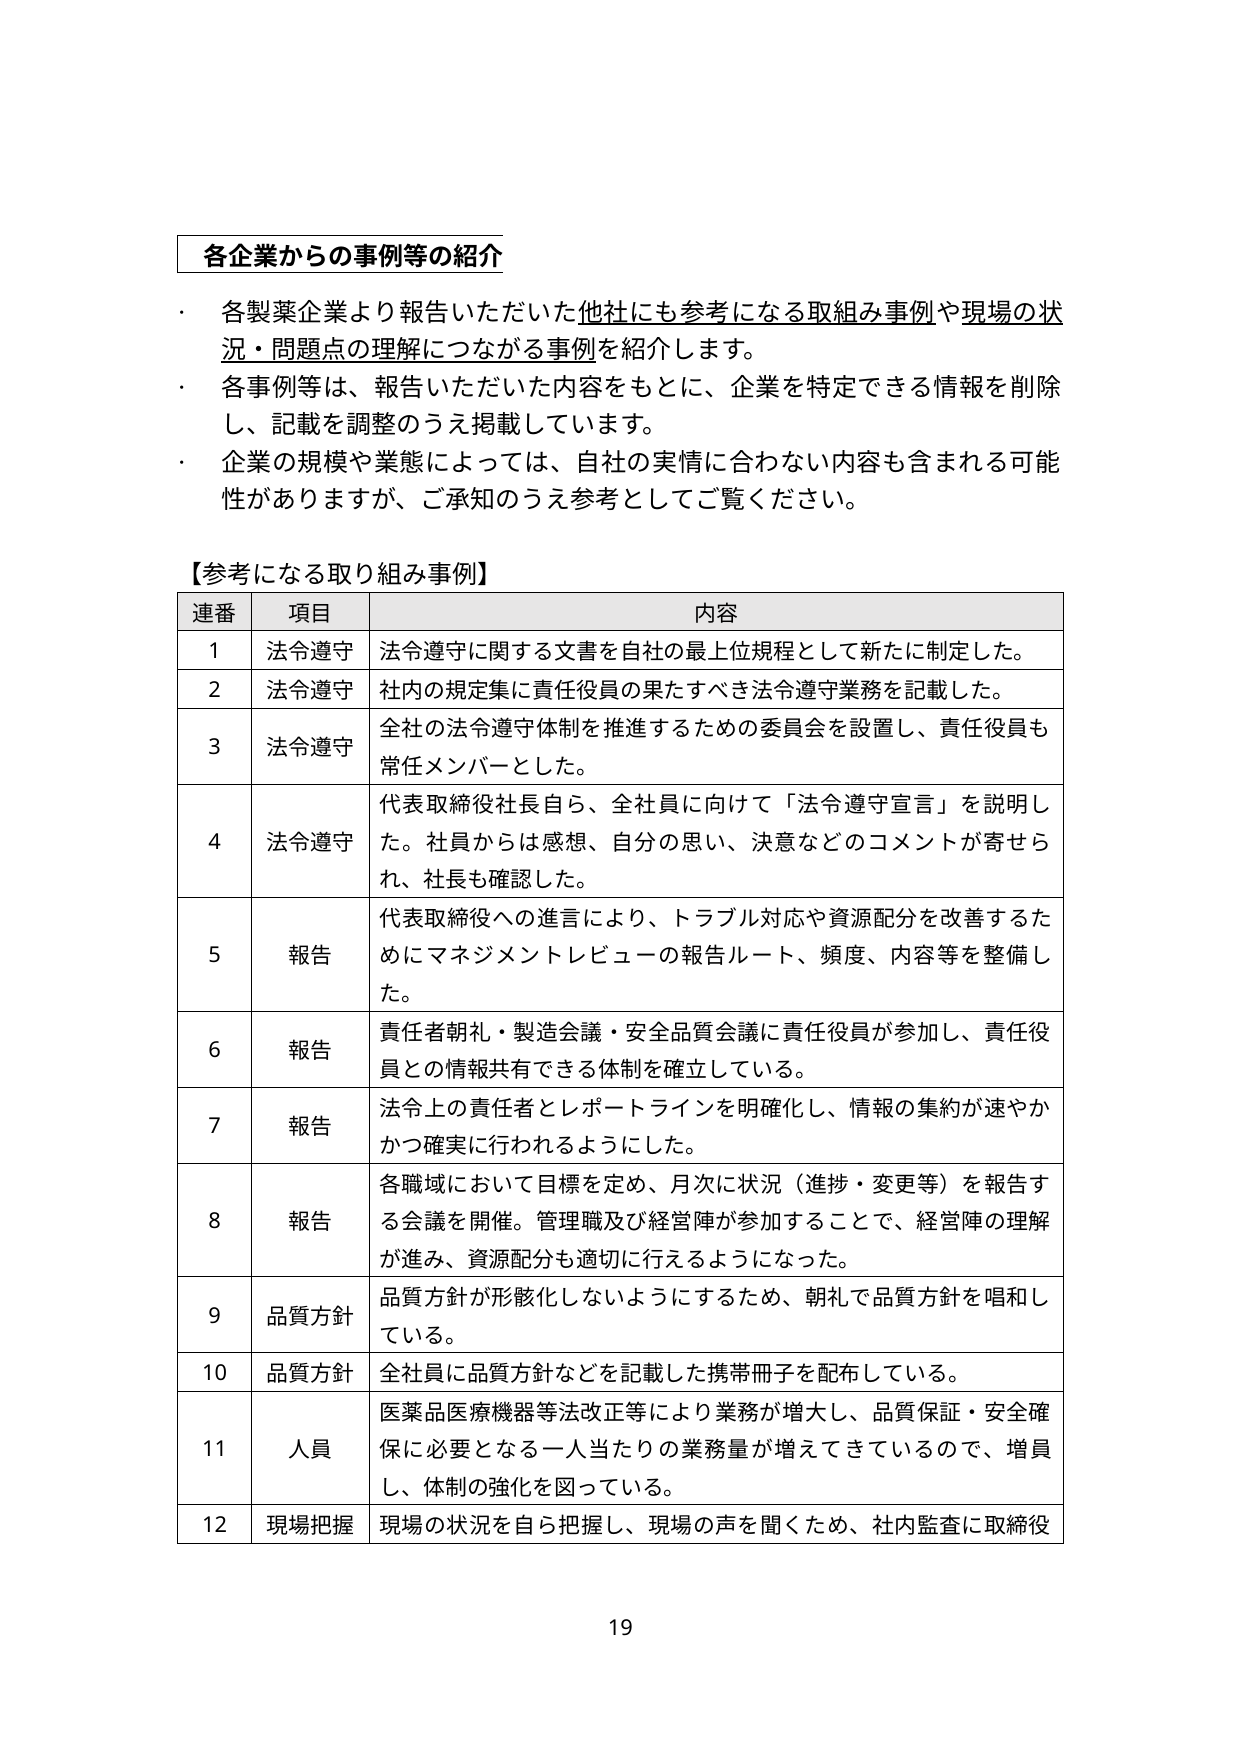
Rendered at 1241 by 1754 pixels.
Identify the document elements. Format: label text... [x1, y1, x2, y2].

table_cell 現場の状況を自ら把握し、現場の声を聞くため、社内監査に取締役が同行している。 [370, 1505, 1063, 1543]
table_cell 法令遵守 [252, 709, 369, 783]
table_cell 全社の法令遵守体制を推進するための委員会を設置し、責任役員も常任メンバーとした。 [370, 709, 1063, 783]
subtitle 【参考になる取り組み事例】 [177, 554, 1063, 592]
table_cell 1 [178, 631, 251, 669]
table_cell 法令遵守 [252, 670, 369, 707]
table_cell 報告 [252, 1088, 369, 1163]
table_header 項目 [252, 593, 369, 630]
list 企業の規模や業態によっては、自社の実情に合わない内容も含まれる可能性がありますが、ご承知のうえ参考としてご覧ください。 [177, 442, 1063, 517]
table_cell 3 [178, 709, 251, 783]
table_cell 報告 [252, 1012, 369, 1087]
table_cell 8 [178, 1164, 251, 1276]
table_cell 法令遵守に関する文書を自社の最上位規程として新たに制定した。 [370, 631, 1063, 669]
table_cell 品質方針が形骸化しないようにするため、朝礼で品質方針を唱和している。 [370, 1277, 1063, 1352]
table_cell 報告 [252, 898, 369, 1011]
table_cell 4 [178, 785, 251, 897]
table_cell 7 [178, 1088, 251, 1163]
table_cell 11 [178, 1392, 251, 1504]
table_cell 法令上の責任者とレポートラインを明確化し、情報の集約が速やかかつ確実に行われるようにした。 [370, 1088, 1063, 1163]
table_cell 5 [178, 898, 251, 1011]
table_cell 人員 [252, 1392, 369, 1504]
table_cell 品質方針 [252, 1277, 369, 1352]
table_cell 9 [178, 1277, 251, 1352]
table_cell 代表取締役社長自ら、全社員に向けて「法令遵守宣言」を説明した。社員からは感想、自分の思い、決意などのコメントが寄せられ、社長も確認した。 [370, 785, 1063, 897]
table_cell 10 [178, 1353, 251, 1391]
table_cell 法令遵守 [252, 631, 369, 669]
table_cell 責任者朝礼・製造会議・安全品質会議に責任役員が参加し、責任役員との情報共有できる体制を確立している。 [370, 1012, 1063, 1087]
table_cell 全社員に品質方針などを記載した携帯冊子を配布している。 [370, 1353, 1063, 1391]
table_cell 品質方針 [252, 1353, 369, 1391]
table_cell 2 [178, 670, 251, 707]
table_cell 各職域において目標を定め、月次に状況（進捗・変更等）を報告する会議を開催。管理職及び経営陣が参加することで、経営陣の理解が進み、資源配分も適切に行えるようになった。 [370, 1164, 1063, 1276]
subtitle 各企業からの事例等の紹介 [177, 217, 1063, 292]
table_header 連番 [178, 593, 251, 630]
table_cell 法令遵守 [252, 785, 369, 897]
table_cell 6 [178, 1012, 251, 1087]
list 各事例等は、報告いただいた内容をもとに、企業を特定できる情報を削除し、記載を調整のうえ掲載しています。 [177, 367, 1063, 442]
table_cell 現場把握 [252, 1505, 369, 1543]
table_cell 報告 [252, 1164, 369, 1276]
table_cell 代表取締役への進言により、トラブル対応や資源配分を改善するためにマネジメントレビューの報告ルート、頻度、内容等を整備した。 [370, 898, 1063, 1011]
table_cell 12 [178, 1505, 251, 1543]
table_cell 社内の規定集に責任役員の果たすべき法令遵守業務を記載した。 [370, 670, 1063, 707]
table_cell 医薬品医療機器等法改正等により業務が増大し、品質保証・安全確保に必要となる一人当たりの業務量が増えてきているので、増員し、体制の強化を図っている。 [370, 1392, 1063, 1504]
list 各製薬企業より報告いただいた他社にも参考になる取組み事例や現場の状況・問題点の理解につながる事例を紹介します。 [177, 292, 1063, 367]
table_header 内容 [370, 593, 1063, 630]
